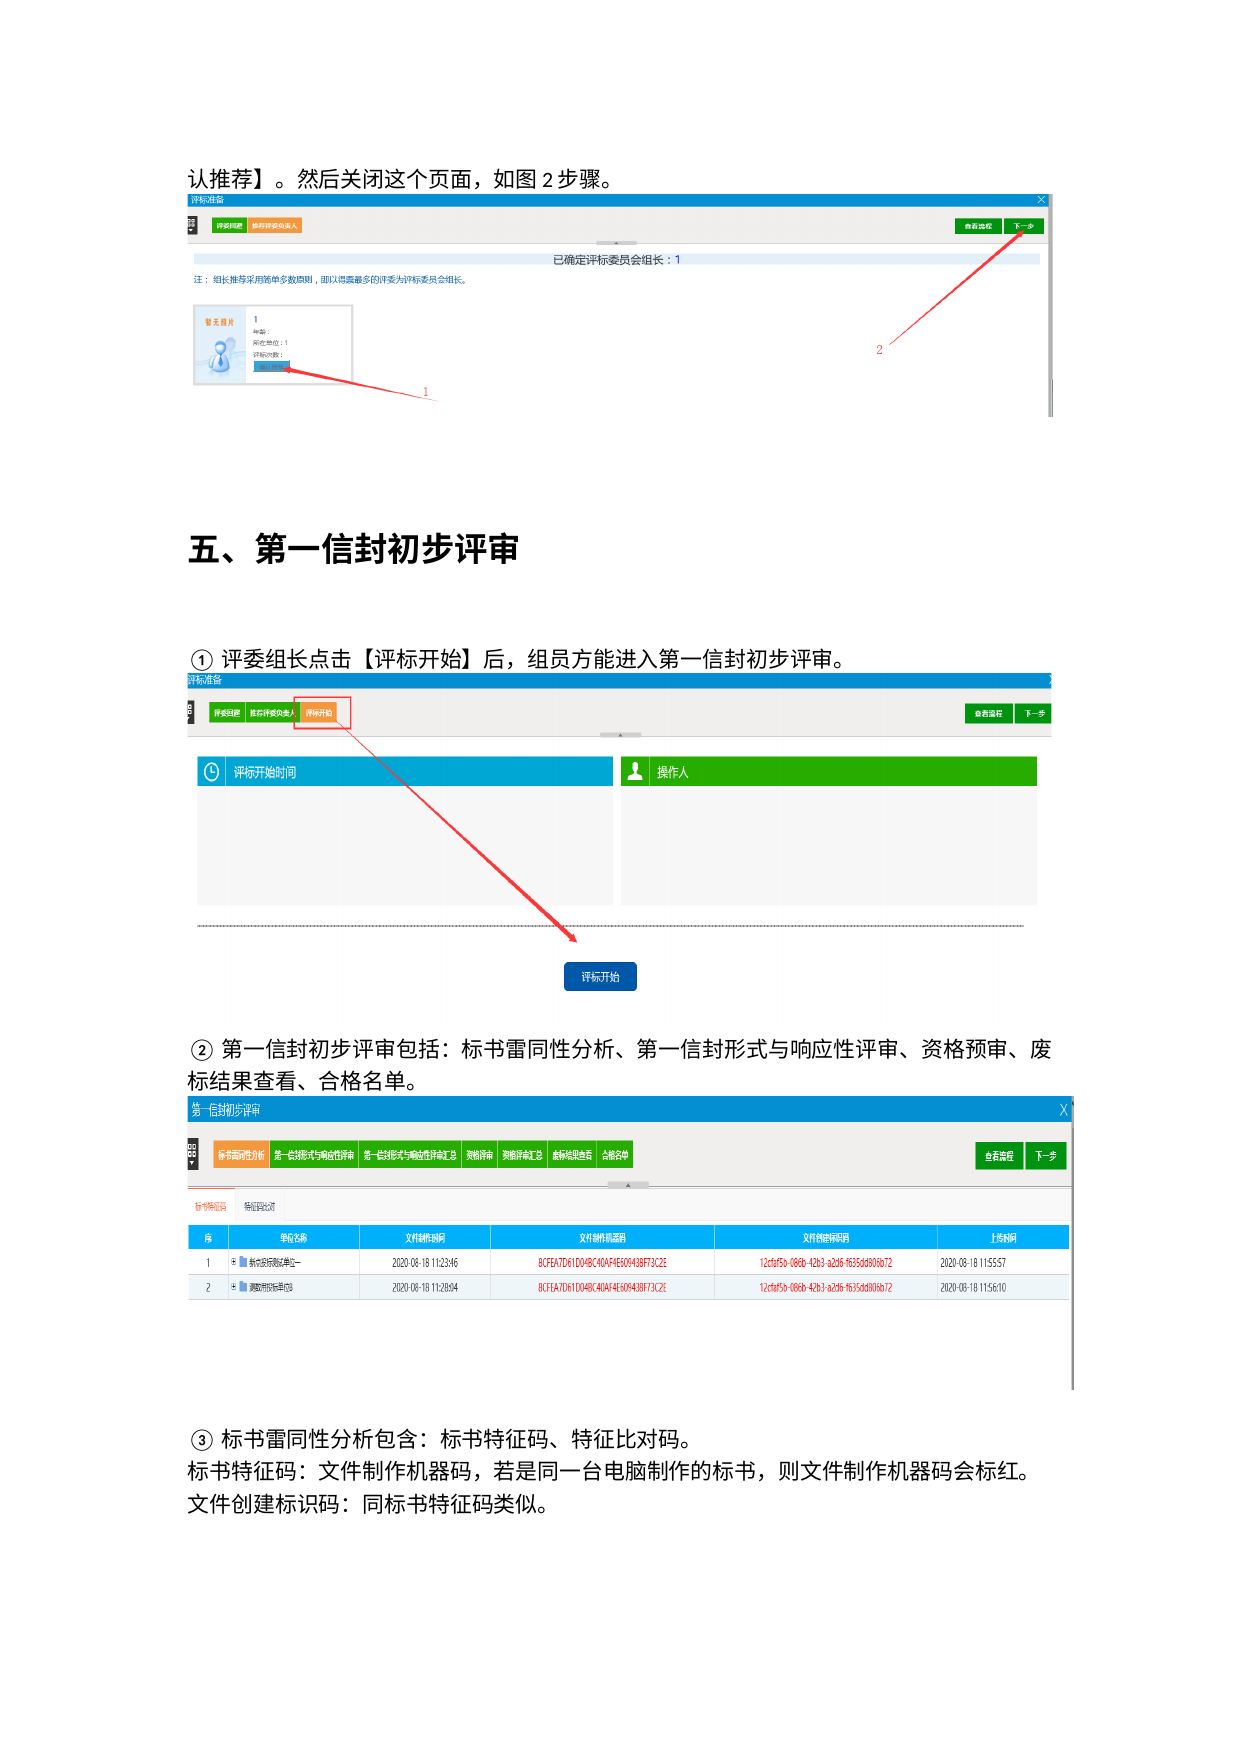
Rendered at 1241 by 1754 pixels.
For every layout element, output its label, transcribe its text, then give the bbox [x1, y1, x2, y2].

subtitle 五、第一信封初步评审 [187, 514, 1053, 579]
text 文件创建标识码：同标书特征码类似。 [187, 1486, 1053, 1519]
picture [187, 689, 1052, 1028]
text ②第一信封初步评审包括：标书雷同性分析、第一信封形式与响应性评审、资格预审、废标结果查看、合格名单。 [187, 1031, 1053, 1096]
picture [187, 1096, 1074, 1390]
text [187, 162, 1053, 194]
text 标书特征码：文件制作机器码，若是同一台电脑制作的标书，则文件制作机器码会标红。 [187, 1454, 1053, 1486]
text ①评委组长点击【评标开始】后，组员方能进入第一信封初步评审。 [187, 641, 1053, 674]
picture [187, 194, 1053, 417]
text ③标书雷同性分析包含：标书特征码、特征比对码。 [187, 1421, 1053, 1454]
